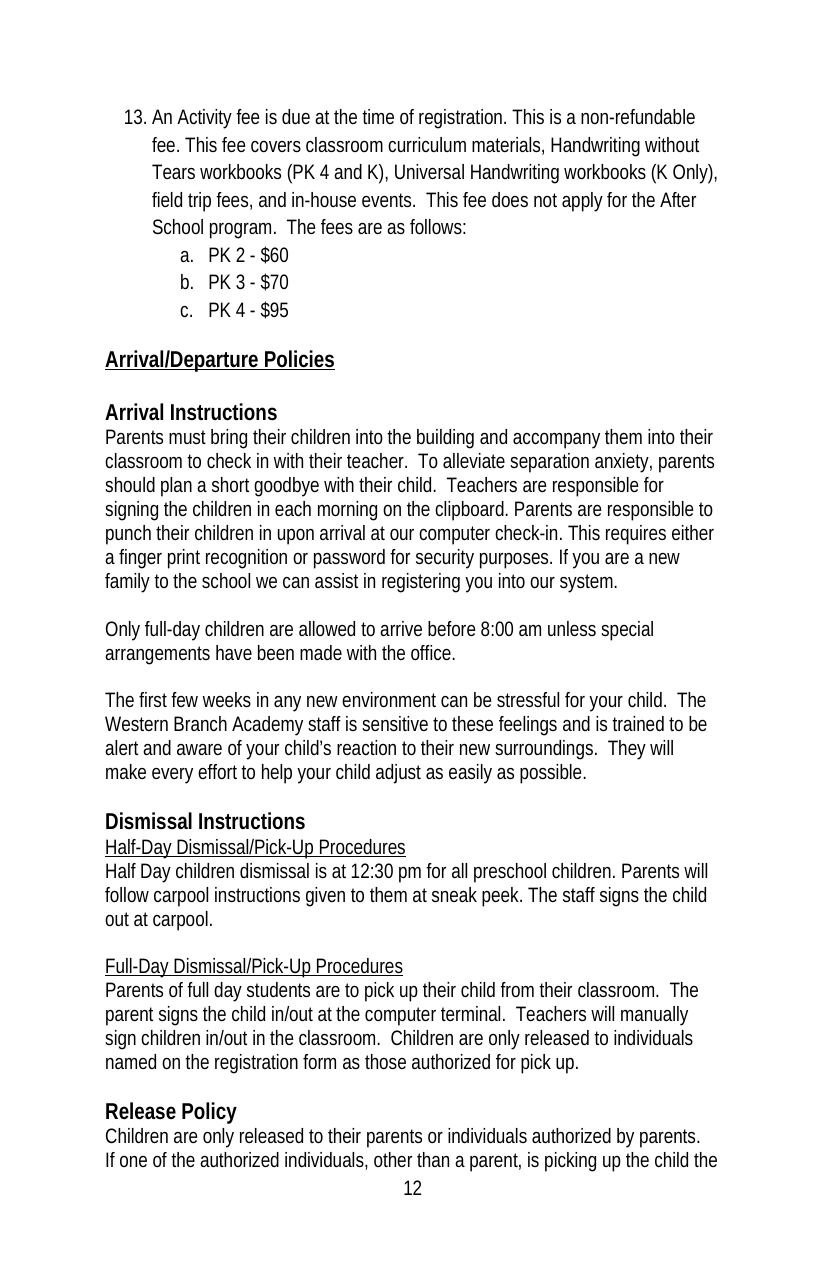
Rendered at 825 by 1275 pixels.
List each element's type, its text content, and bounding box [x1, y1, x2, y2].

text Full-Day Dismissal/Pick-Up Procedures [105, 954, 720, 978]
text Only full-day children are allowed to arrive before 8:00 am unless special arrangements have been made with the office. [105, 617, 720, 664]
text Parents of full day students are to pick up their child from their classroom. The parent signs the child in/out at the computer terminal. Teachers will manually sign children in/out in the classroom. Children are only released to individuals named on the registration form as those authorized for pick up. [105, 978, 720, 1074]
subtitle Arrival/Departure Policies [105, 346, 720, 372]
list PK 4 - $95 [180, 297, 720, 321]
text Half-Day Dismissal/Pick-Up Procedures [105, 834, 720, 858]
list PK 3 - $70 [180, 270, 720, 294]
subtitle Release Policy [105, 1098, 720, 1124]
list PK 2 - $60 [180, 242, 720, 266]
subtitle Dismissal Instructions [105, 808, 720, 834]
text The first few weeks in any new environment can be stressful for your child. The Western Branch Academy staff is sensitive to these feelings and is trained to be alert and aware of your child’s reaction to their new surroundings. They will make every effort to help your child adjust as easily as possible. [105, 688, 720, 784]
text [105, 1124, 720, 1172]
subtitle Arrival Instructions [105, 398, 720, 425]
list An Activity fee is due at the time of registration. This is a non-refundable fee. This fee covers classroom curriculum materials, Handwriting without Tears workbooks (PK 4 and K), Universal Handwriting workbooks (K Only), field trip fees, and in-house events. This fee does not apply for the After School program. The fees are as follows: [124, 105, 720, 239]
text Parents must bring their children into the building and accompany them into their classroom to check in with their teacher. To alleviate separation anxiety, parents should plan a short goodbye with their child. Teachers are responsible for signing the children in each morning on the clipboard. Parents are responsible to punch their children in upon arrival at our computer check-in. This requires either a finger print recognition or password for security purposes. If you are a new family to the school we can assist in registering you into our system. [105, 425, 720, 593]
text Half Day children dismissal is at 12:30 pm for all preschool children. Parents will follow carpool instructions given to them at sneak peek. The staff signs the child out at carpool. [105, 858, 720, 930]
